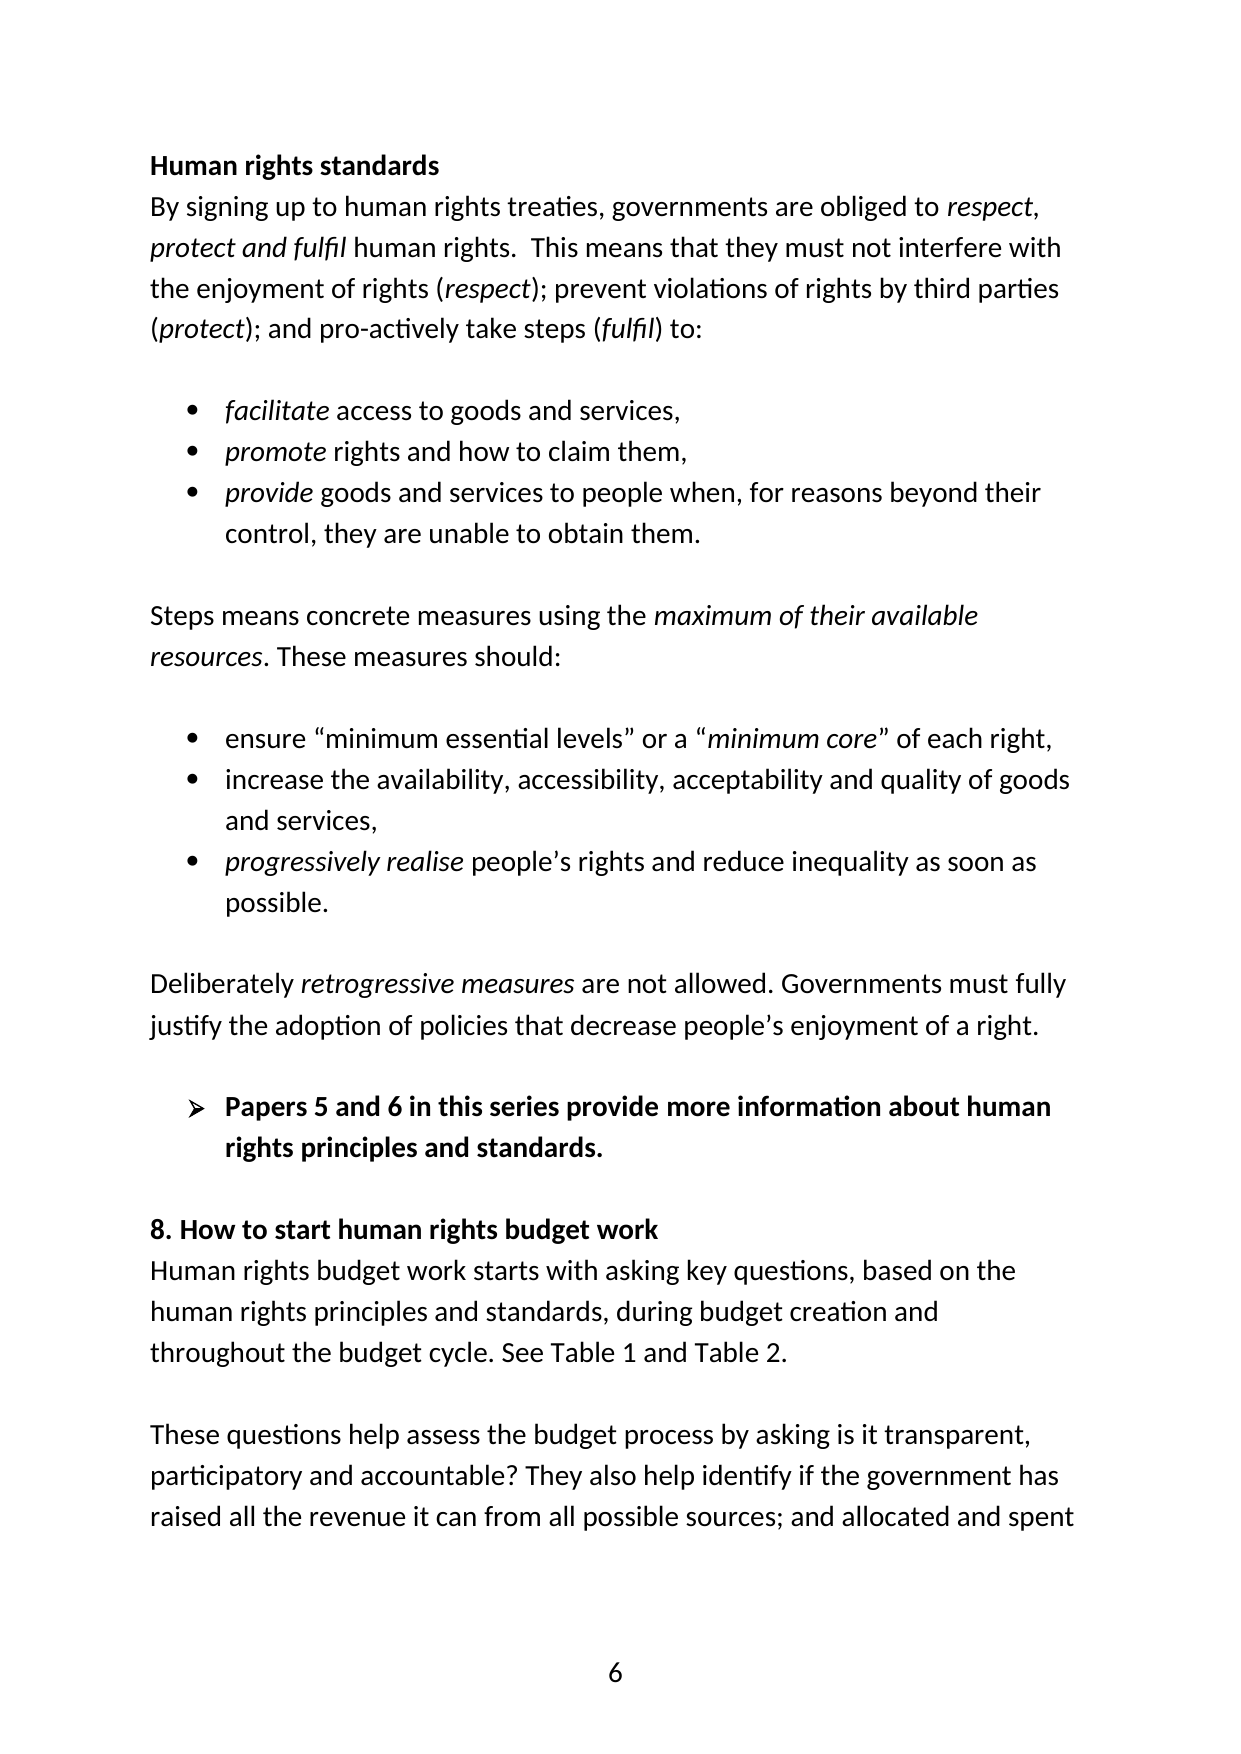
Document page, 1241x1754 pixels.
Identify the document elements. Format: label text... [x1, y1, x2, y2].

list provide goods and services to people when, for reasons beyond their control, they are unable to obtain them. [187, 474, 1080, 551]
list ensure “minimum essential levels” or a “minimum core” of each right, [187, 720, 1080, 756]
text Human rights budget work starts with asking key questions, based on the human rights principles and standards, during budget creation and throughout the budget cycle. See Table 1 and Table 2. [150, 1252, 1080, 1370]
text By signing up to human rights treaties, governments are obliged to respect, protect and fulfil human rights. This means that they must not interfere with the enjoyment of rights (respect); prevent violations of rights by third parties (protect); and pro-actively take steps (fulfil) to: [150, 188, 1080, 346]
list promote rights and how to claim them, [187, 433, 1080, 469]
list progressively realise people’s rights and reduce inequality as soon as possible. [187, 843, 1080, 919]
subtitle How to start human rights budget work [150, 1211, 1080, 1247]
text Steps means concrete measures using the maximum of their available resources. These measures should: [150, 597, 1080, 674]
list Papers 5 and 6 in this series provide more information about human rights principles and standards. [187, 1088, 1080, 1165]
text Human rights standards [150, 147, 1080, 182]
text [150, 1416, 1080, 1533]
text Deliberately retrogressive measures are not allowed. Governments must fully justify the adoption of policies that decrease people’s enjoyment of a right. [150, 966, 1080, 1042]
list increase the availability, accessibility, acceptability and quality of goods and services, [187, 761, 1080, 837]
list facilitate access to goods and services, [187, 392, 1080, 428]
